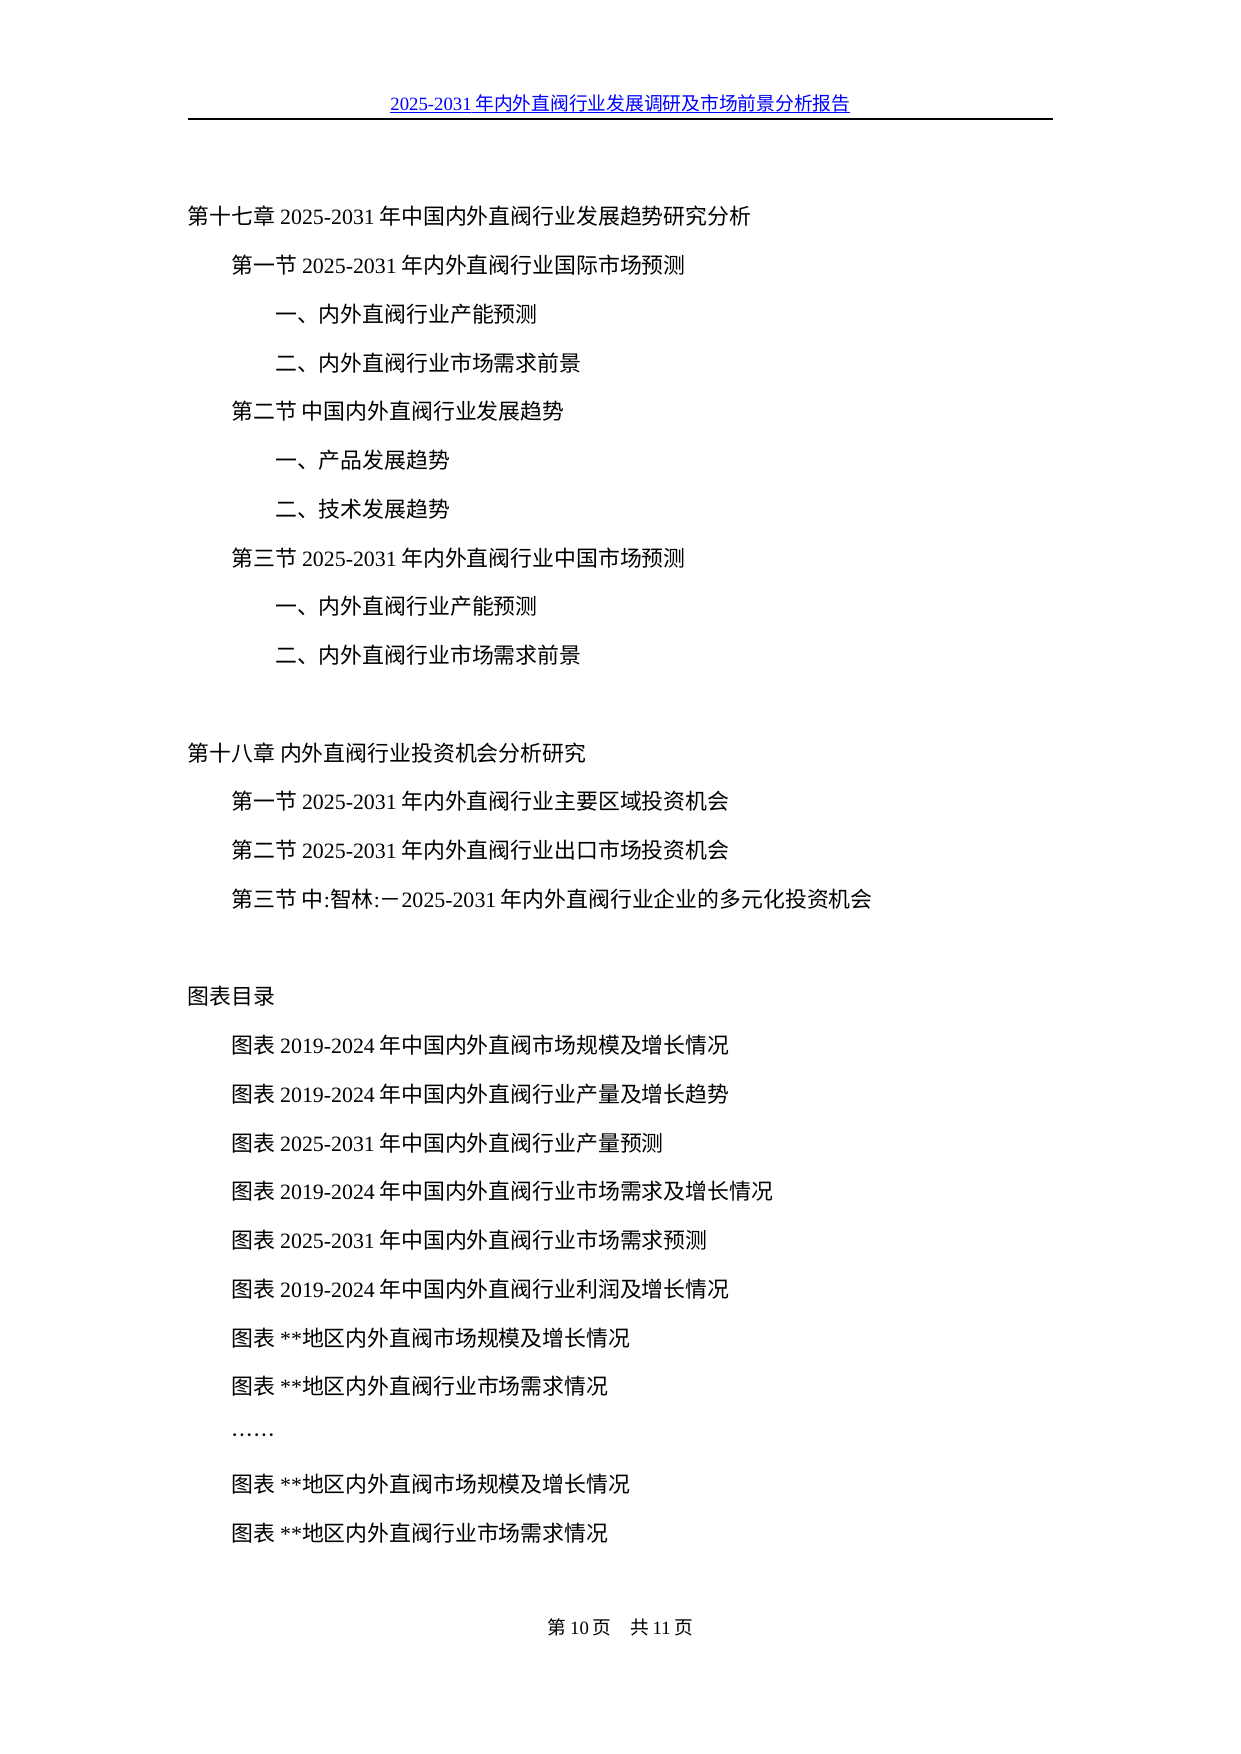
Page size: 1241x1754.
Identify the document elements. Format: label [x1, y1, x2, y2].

text [187, 150, 1053, 1548]
